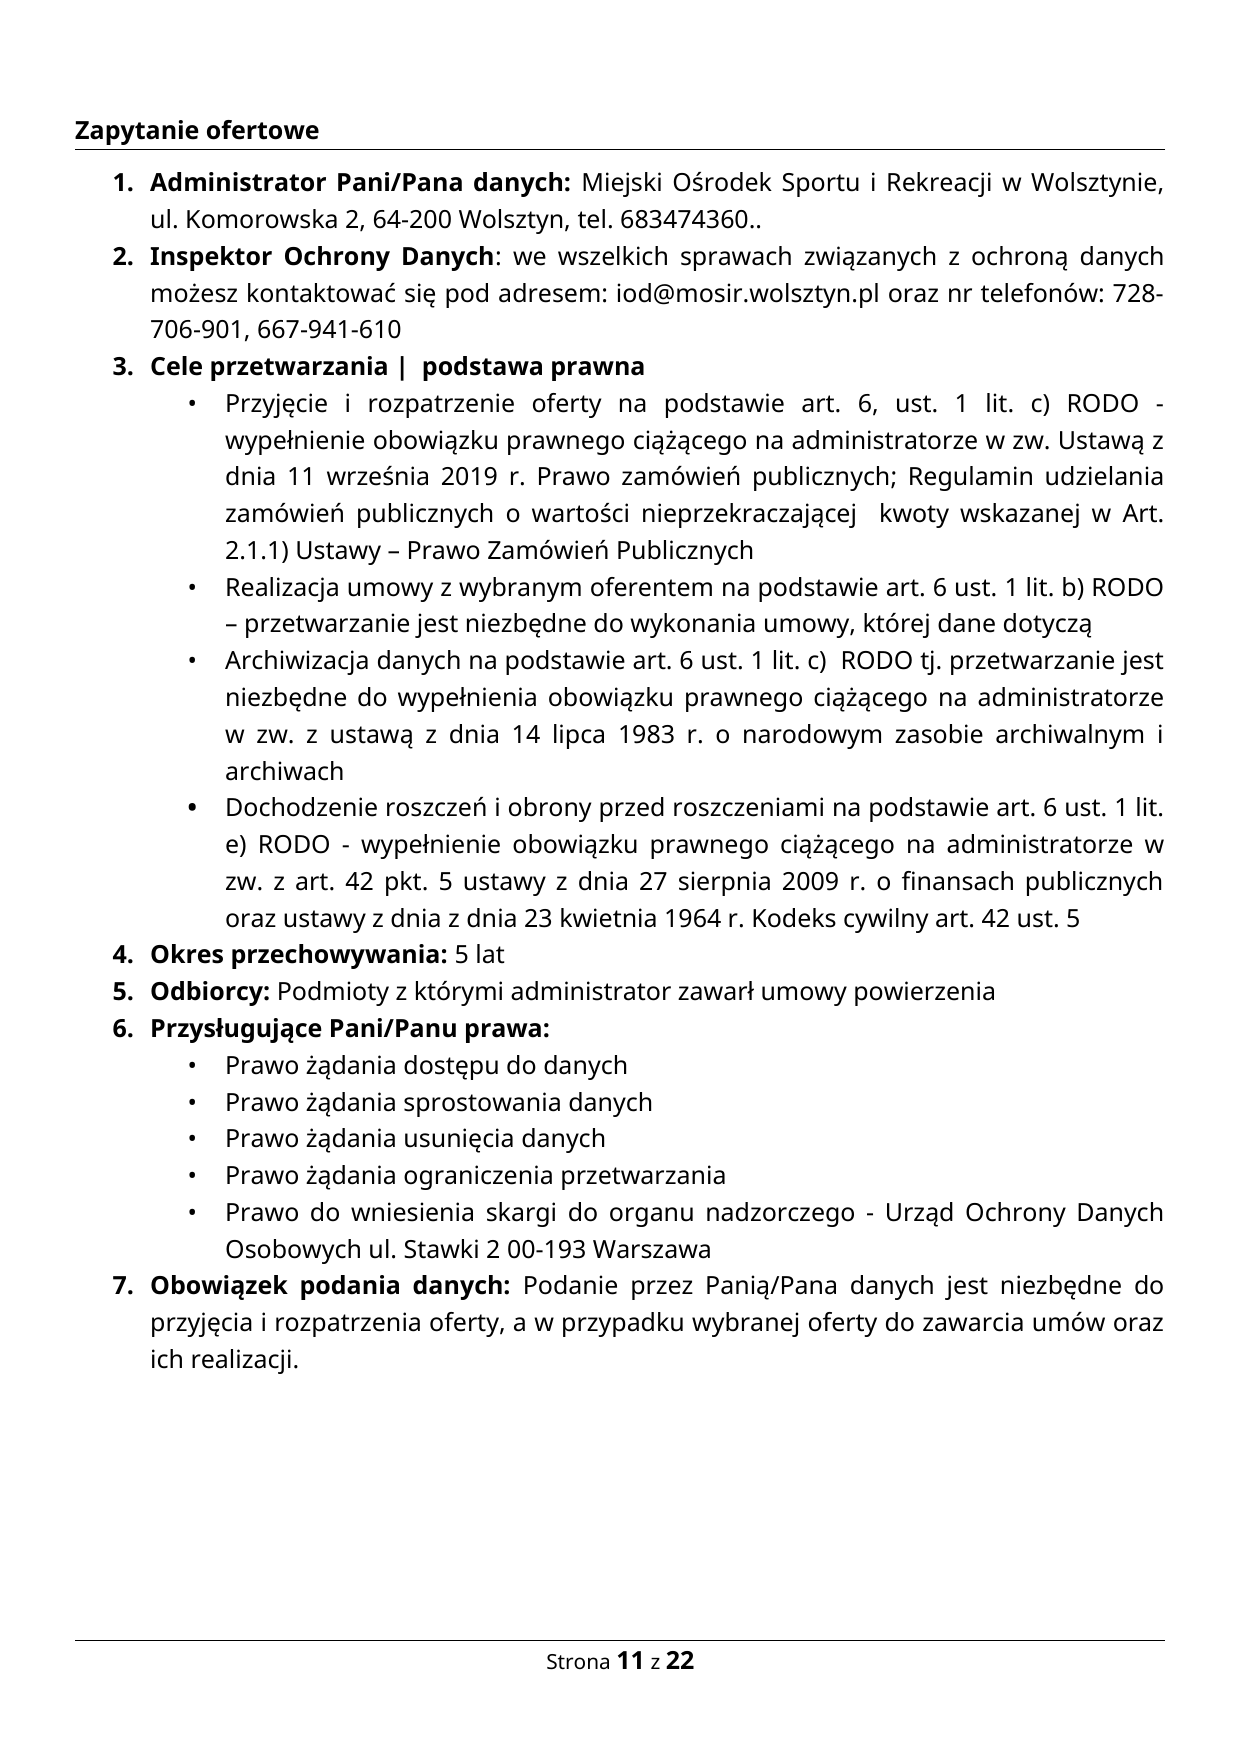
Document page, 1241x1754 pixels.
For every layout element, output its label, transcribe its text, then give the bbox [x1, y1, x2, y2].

list Prawo żądania ograniczenia przetwarzania [187, 1158, 1165, 1192]
list Prawo żądania sprostowania danych [187, 1084, 1165, 1118]
list Okres przechowywania: 5 lat [112, 937, 1165, 971]
list Inspektor Ochrony Danych: we wszelkich sprawach związanych z ochroną danych możesz kontaktować się pod adresem: iod@mosir.wolsztyn.pl oraz nr telefonów: 728-706-901, 667-941-610 [112, 238, 1165, 346]
list Cele przetwarzania | podstawa prawna [112, 349, 1165, 383]
list Prawo do wniesienia skargi do organu nadzorczego - Urząd Ochrony Danych Osobowych ul. Stawki 2 00-193 Warszawa [187, 1194, 1165, 1265]
subtitle Zapytanie ofertowe [75, 112, 1165, 149]
list Odbiorcy: Podmioty z którymi administrator zawarł umowy powierzenia [112, 974, 1165, 1008]
list Prawo żądania dostępu do danych [187, 1047, 1165, 1081]
list Prawo żądania usunięcia danych [187, 1121, 1165, 1155]
list Przysługujące Pani/Panu prawa: [112, 1011, 1165, 1045]
list Administrator Pani/Pana danych: Miejski Ośrodek Sportu i Rekreacji w Wolsztynie, ul. Komorowska 2, 64-200 Wolsztyn, tel. 683474360.. [112, 165, 1165, 236]
list Archiwizacja danych na podstawie art. 6 ust. 1 lit. c) RODO tj. przetwarzanie jest niezbędne do wypełnienia obowiązku prawnego ciążącego na administratorze w zw. z ustawą z dnia 14 lipca 1983 r. o narodowym zasobie archiwalnym i archiwach [187, 643, 1165, 787]
list Dochodzenie roszczeń i obrony przed roszczeniami na podstawie art. 6 ust. 1 lit. e) RODO - wypełnienie obowiązku prawnego ciążącego na administratorze w zw. z art. 42 pkt. 5 ustawy z dnia 27 sierpnia 2009 r. o finansach publicznych oraz ustawy z dnia z dnia 23 kwietnia 1964 r. Kodeks cywilny art. 42 ust. 5 [187, 790, 1165, 934]
list Przyjęcie i rozpatrzenie oferty na podstawie art. 6, ust. 1 lit. c) RODO - wypełnienie obowiązku prawnego ciążącego na administratorze w zw. Ustawą z dnia 11 września 2019 r. Prawo zamówień publicznych; Regulamin udzielania zamówień publicznych o wartości nieprzekraczającej kwoty wskazanej w Art. 2.1.1) Ustawy – Prawo Zamówień Publicznych [187, 386, 1165, 567]
list Realizacja umowy z wybranym oferentem na podstawie art. 6 ust. 1 lit. b) RODO – przetwarzanie jest niezbędne do wykonania umowy, której dane dotyczą [187, 569, 1165, 640]
list Obowiązek podania danych: Podanie przez Panią/Pana danych jest niezbędne do przyjęcia i rozpatrzenia oferty, a w przypadku wybranej oferty do zawarcia umów oraz ich realizacji. [112, 1268, 1165, 1376]
